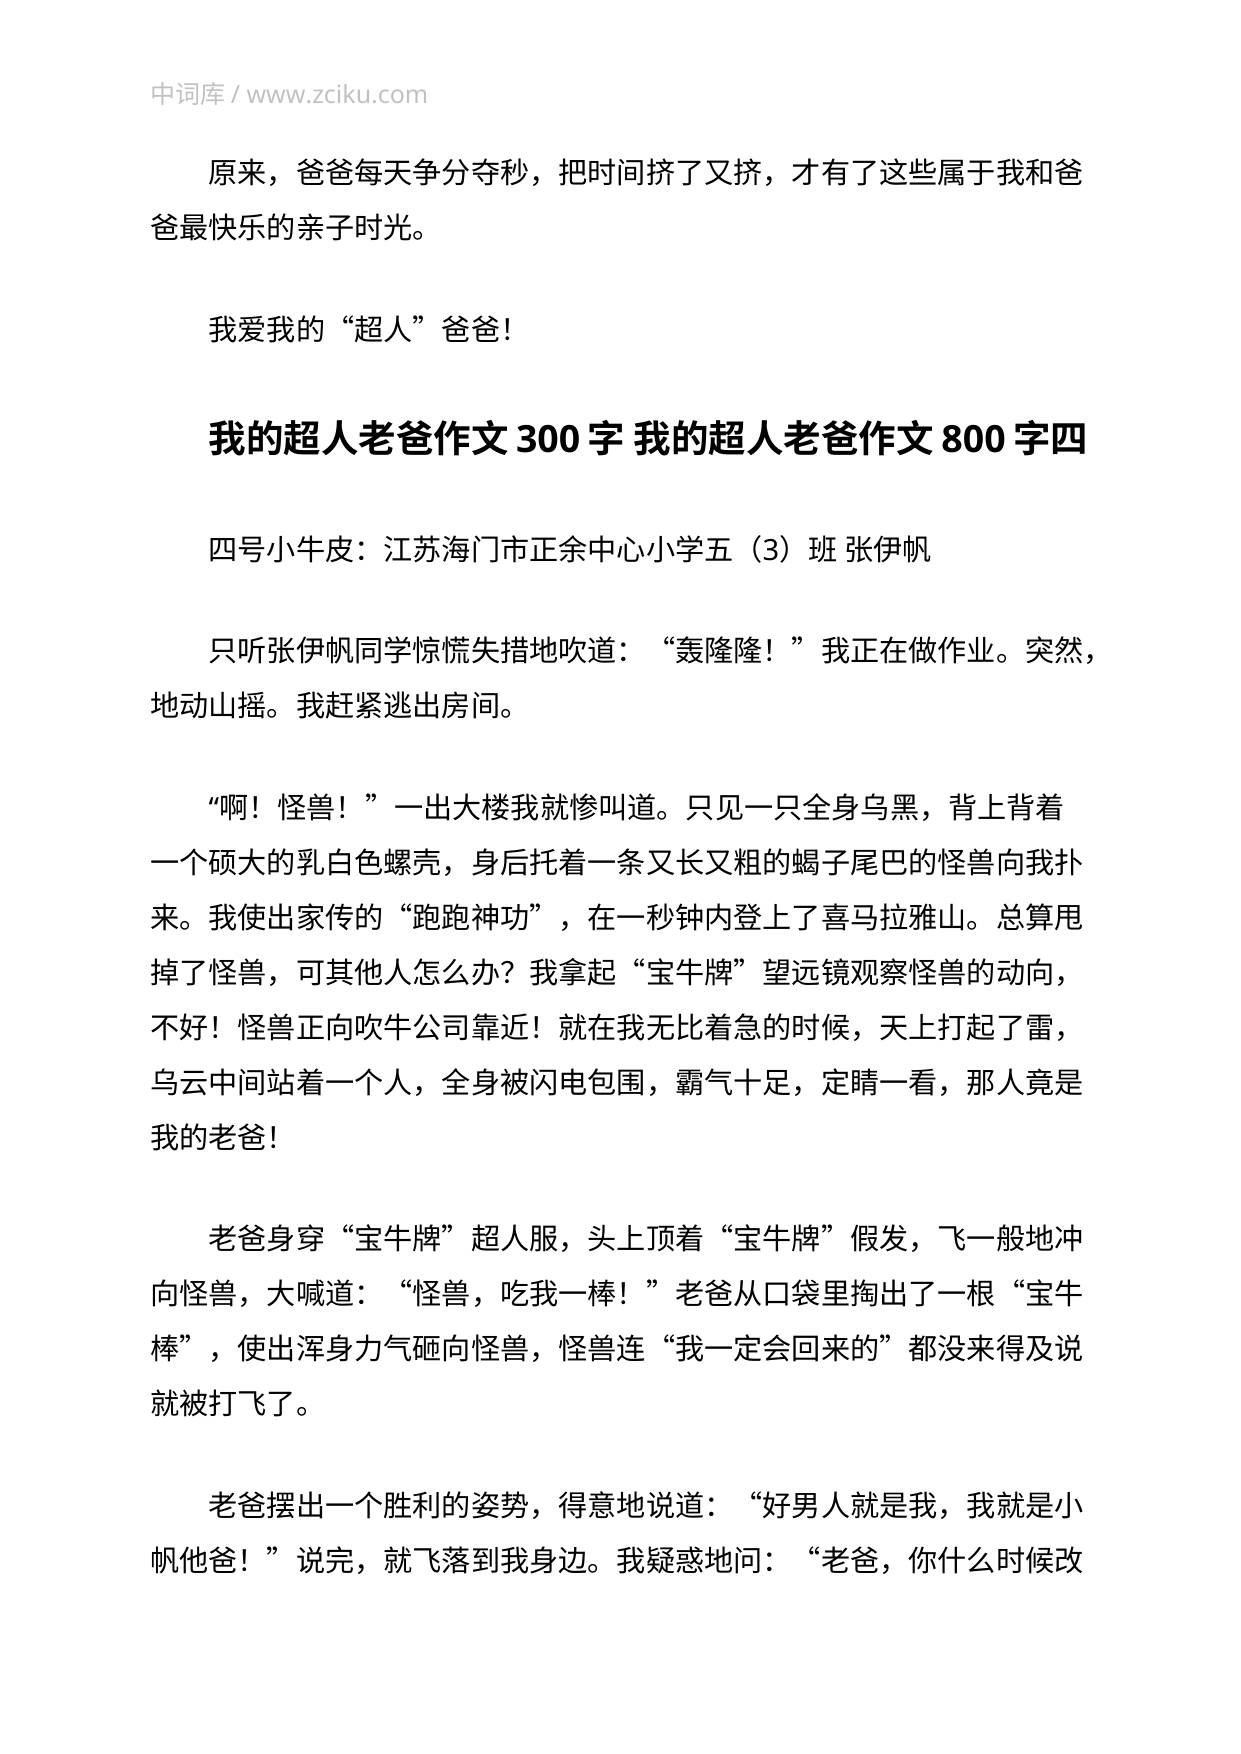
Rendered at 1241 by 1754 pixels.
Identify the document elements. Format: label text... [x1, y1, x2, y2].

text 我的超人老爸作文300字 我的超人老爸作文800字四 [150, 408, 1090, 463]
text “啊！怪兽！”一出大楼我就惨叫道。只见一只全身乌黑，背上背着一个硕大的乳白色螺壳，身后托着一条又长又粗的蝎子尾巴的怪兽向我扑来。我使出家传的“跑跑神功”，在一秒钟内登上了喜马拉雅山。总算甩掉了怪兽，可其他人怎么办？我拿起“宝牛牌”望远镜观察怪兽的动向，不好！怪兽正向吹牛公司靠近！就在我无比着急的时候，天上打起了雷，乌云中间站着一个人，全身被闪电包围，霸气十足，定睛一看，那人竟是我的老爸！ [150, 785, 1090, 1156]
text 我爱我的“超人”爸爸！ [150, 307, 1090, 349]
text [150, 1482, 1090, 1579]
text 老爸身穿“宝牛牌”超人服，头上顶着“宝牛牌”假发，飞一般地冲向怪兽，大喊道：“怪兽，吃我一棒！”老爸从口袋里掏出了一根“宝牛棒”，使出浑身力气砸向怪兽，怪兽连“我一定会回来的”都没来得及说就被打飞了。 [150, 1216, 1090, 1423]
text 四号小牛皮：江苏海门市正余中心小学五（3）班 张伊帆 [150, 526, 1090, 568]
text 只听张伊帆同学惊慌失措地吹道：“轰隆隆！”我正在做作业。突然，地动山摇。我赶紧逃出房间。 [150, 628, 1090, 725]
text 原来，爸爸每天争分夺秒，把时间挤了又挤，才有了这些属于我和爸爸最快乐的亲子时光。 [150, 150, 1090, 247]
